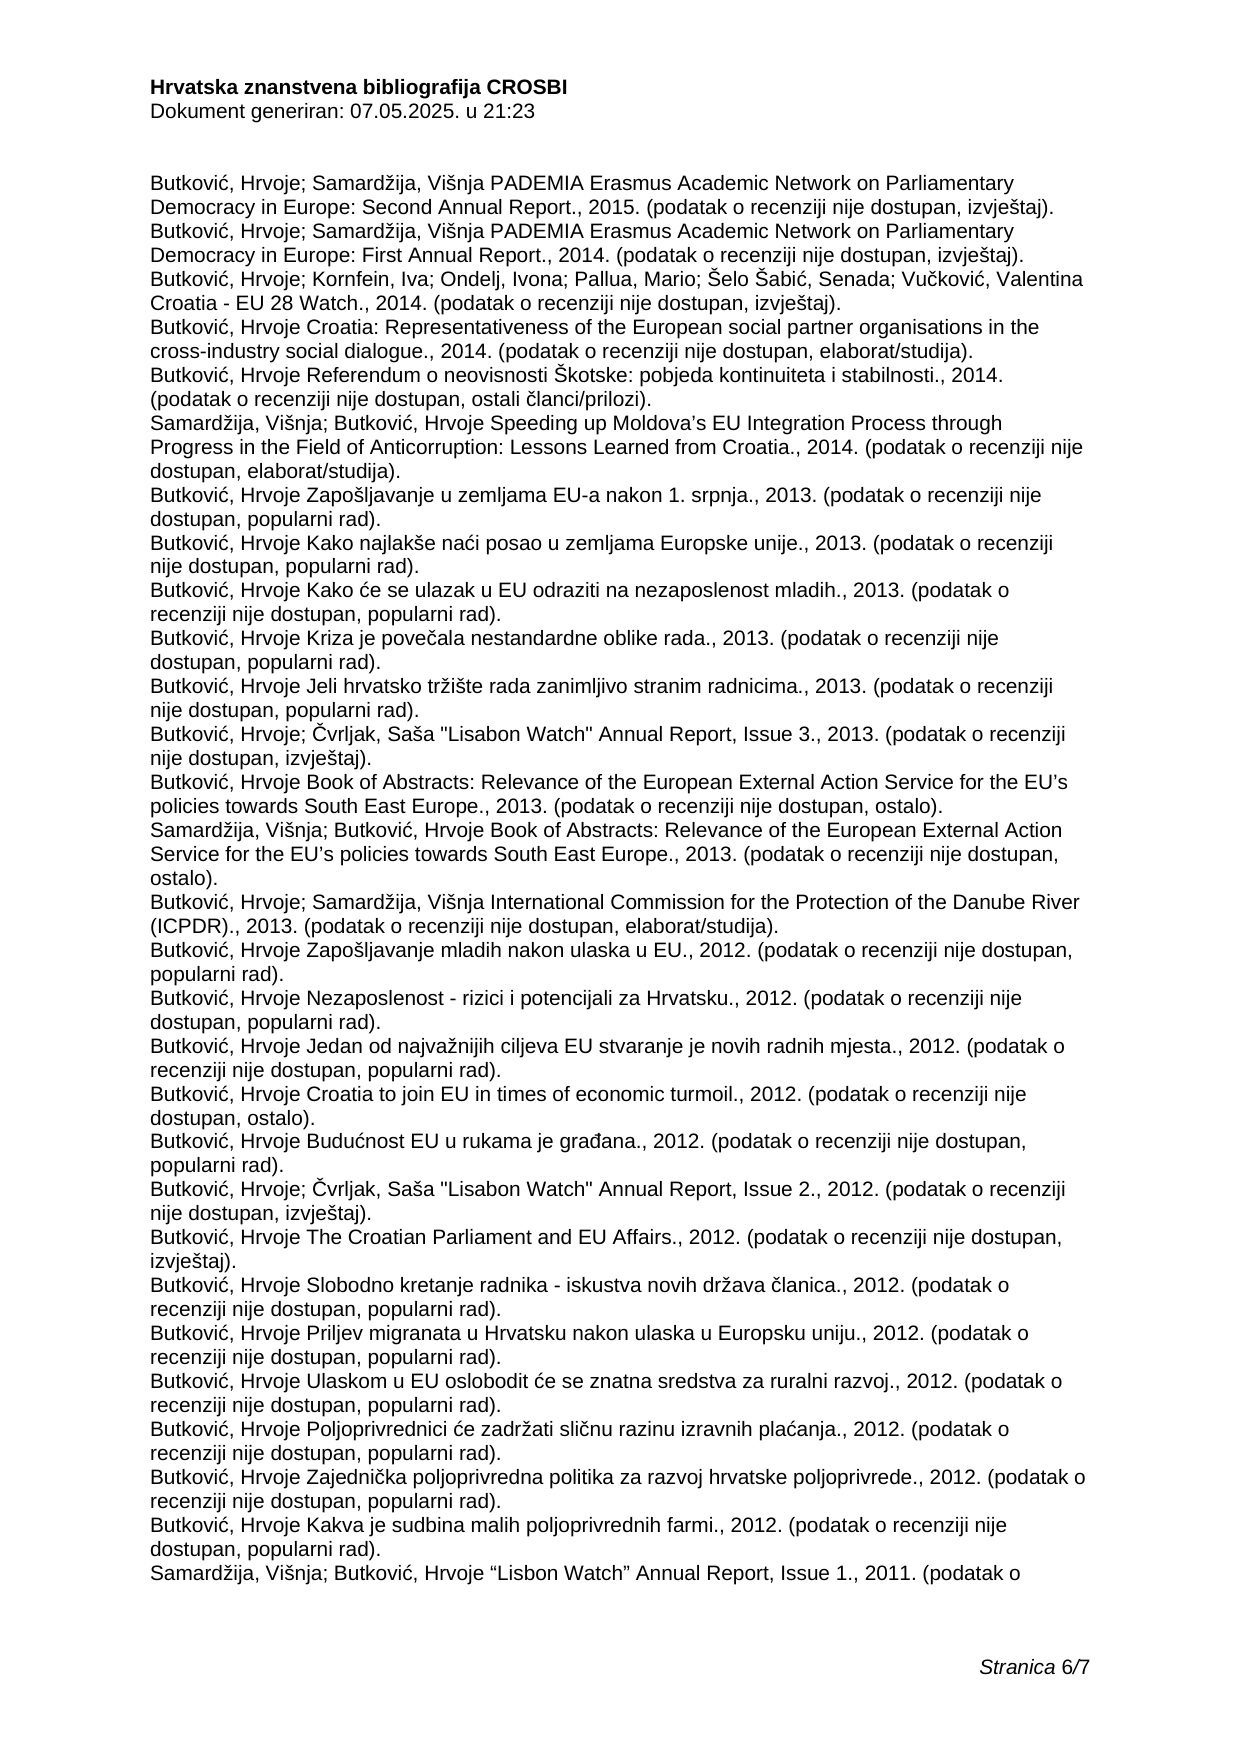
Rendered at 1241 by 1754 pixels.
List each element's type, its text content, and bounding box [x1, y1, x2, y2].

text Butković, Hrvoje [150, 578, 1090, 626]
text Butković, Hrvoje [150, 1321, 1090, 1369]
text Butković, Hrvoje [150, 1417, 1090, 1465]
text Butković, Hrvoje [150, 1465, 1090, 1513]
text Butković, Hrvoje [150, 1369, 1090, 1417]
text Butković, Hrvoje [150, 770, 1090, 818]
text Butković, Hrvoje [150, 1513, 1090, 1561]
text Butković, Hrvoje; Čvrljak, Saša [150, 722, 1090, 770]
text Butković, Hrvoje; Samardžija, Višnja [150, 890, 1090, 938]
text Butković, Hrvoje; Čvrljak, Saša [150, 1177, 1090, 1225]
text Butković, Hrvoje [150, 1033, 1090, 1081]
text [150, 1561, 1090, 1584]
text Butković, Hrvoje [150, 674, 1090, 722]
text Butković, Hrvoje; Kornfein, Iva; Ondelj, Ivona; Pallua, Mario; Šelo Šabić, Senada; Vučković, Valentina [150, 267, 1090, 315]
text Butković, Hrvoje [150, 626, 1090, 674]
text Butković, Hrvoje; Samardžija, Višnja [150, 219, 1090, 267]
text Butković, Hrvoje [150, 315, 1090, 363]
text Butković, Hrvoje [150, 938, 1090, 986]
text Butković, Hrvoje [150, 363, 1090, 411]
text Butković, Hrvoje [150, 482, 1090, 530]
text Butković, Hrvoje [150, 1225, 1090, 1273]
text Butković, Hrvoje [150, 1081, 1090, 1129]
text Butković, Hrvoje; Samardžija, Višnja [150, 171, 1090, 219]
text Samardžija, Višnja; Butković, Hrvoje [150, 818, 1090, 890]
text Samardžija, Višnja; Butković, Hrvoje [150, 411, 1090, 482]
text Butković, Hrvoje [150, 986, 1090, 1033]
text Butković, Hrvoje [150, 1273, 1090, 1321]
text Butković, Hrvoje [150, 530, 1090, 578]
text Butković, Hrvoje [150, 1129, 1090, 1177]
